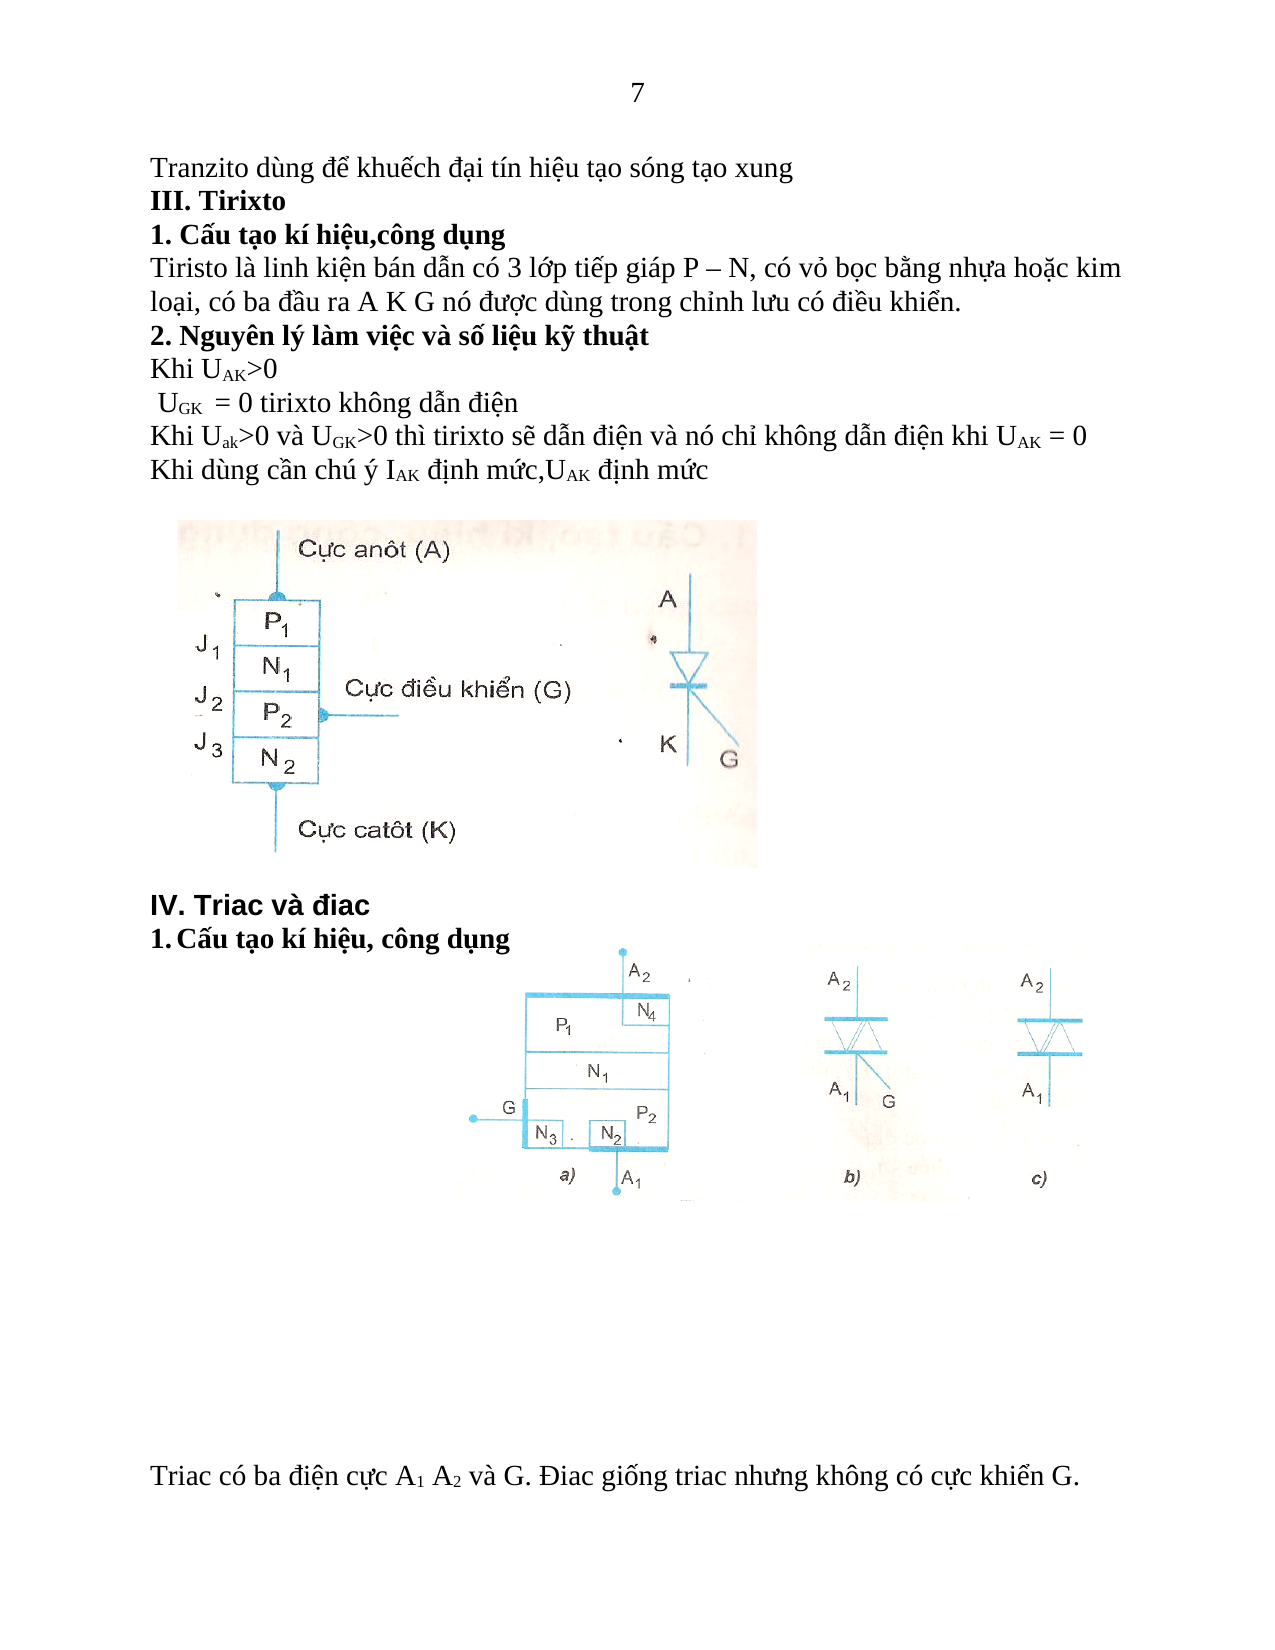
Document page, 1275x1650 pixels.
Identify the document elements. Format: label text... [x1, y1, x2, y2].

text Triac có ba điện cực A1 A2 và G. Điac giống triac nhưng không có cực khiển G. [150, 1458, 1125, 1492]
text Tiristo là linh kiện bán dẫn có 3 lớp tiếp giáp P – N, có vỏ bọc bằng nhựa hoặc kim loại, có ba đầu ra A K G nó được dùng trong chỉnh lưu có điều khiển. [150, 251, 1125, 318]
text UGK = 0 tirixto không dẫn điện [150, 385, 1125, 418]
text Khi Uak>0 và UGK>0 thì tirixto sẽ dẫn điện và nó chỉ không dẫn điện khi UAK = 0 [150, 418, 1125, 452]
picture [177, 520, 758, 868]
subtitle 2. Nguyên lý làm việc và số liệu kỹ thuật [150, 318, 1125, 351]
text Khi UAK>0 [150, 351, 1125, 385]
text Khi dùng cần chú ý IAK định mức,UAK định mức [150, 452, 1125, 485]
picture [458, 955, 1088, 1201]
subtitle IV. Triac và điac [150, 888, 1125, 921]
text Tranzito dùng để khuếch đại tín hiệu tạo sóng tạo xung [150, 150, 1125, 183]
subtitle III. Tirixto [150, 183, 1125, 217]
subtitle 1. Cấu tạo kí hiệu,công dụng [150, 217, 1125, 251]
subtitle Cấu tạo kí hiệu, công dụng [150, 921, 1125, 955]
